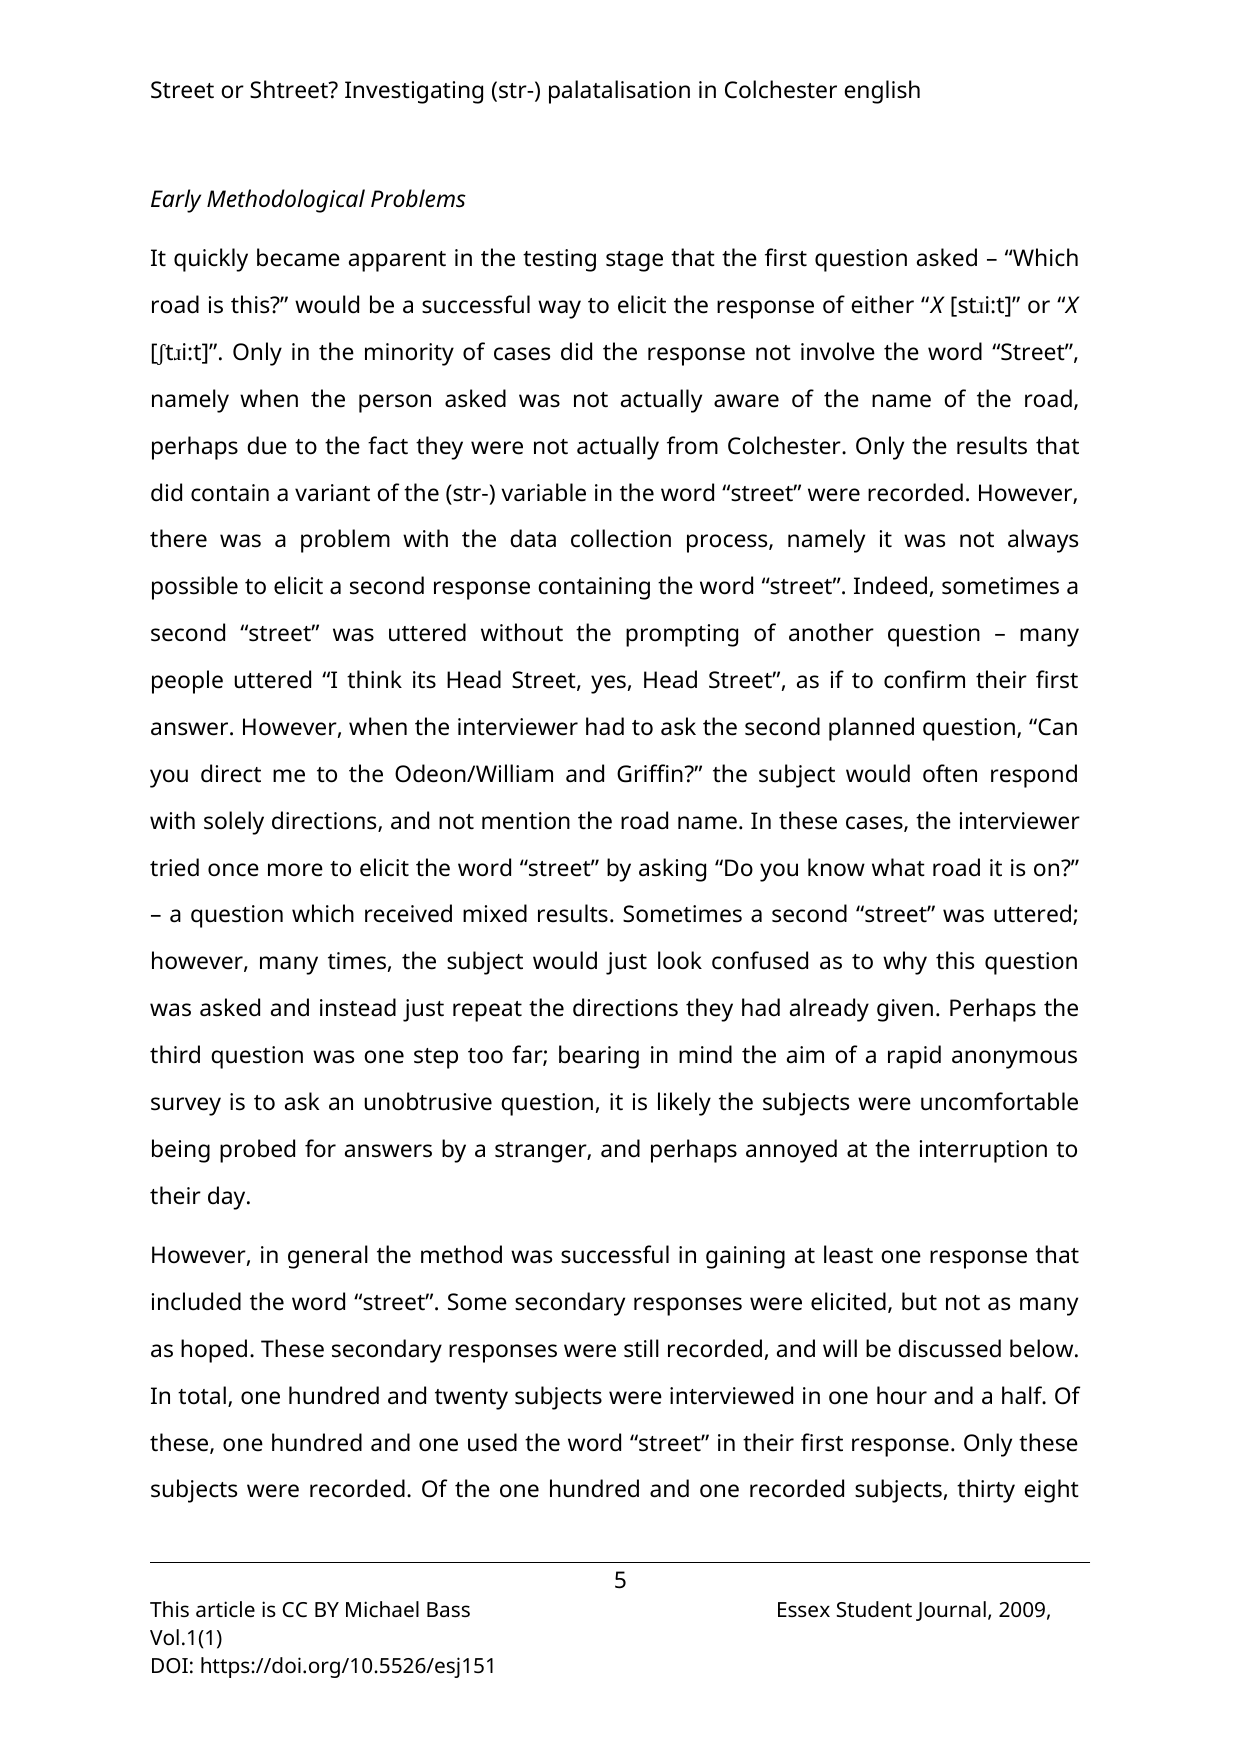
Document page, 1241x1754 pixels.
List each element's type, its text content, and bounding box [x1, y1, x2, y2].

subtitle Early Methodological Problems [150, 183, 1090, 214]
text It quickly became apparent in the testing stage that the first question asked – “Which road is this?” would be a successful way to elicit the response of either “X [stɹi:t]” or “X [ʃtɹi:t]”. Only in the minority of cases did the response not involve the word “Street”, namely when the person asked was not actually aware of the name of the road, perhaps due to the fact they were not actually from Colchester. Only the results that did contain a variant of the (str-) variable in the word “street” were recorded. However, there was a problem with the data collection process, namely it was not always possible to elicit a second response containing the word “street”. Indeed, sometimes a second “street” was uttered without the prompting of another question – many people uttered “I think its Head Street, yes, Head Street”, as if to confirm their first answer. However, when the interviewer had to ask the second planned question, “Can you direct me to the Odeon/William and Griffin?” the subject would often respond with solely directions, and not mention the road name. In these cases, the interviewer tried once more to elicit the word “street” by asking “Do you know what road it is on?” – a question which received mixed results. Sometimes a second “street” was uttered; however, many times, the subject would just look confused as to why this question was asked and instead just repeat the directions they had already given. Perhaps the third question was one step too far; bearing in mind the aim of a rapid anonymous survey is to ask an unobtrusive question, it is likely the subjects were uncomfortable being probed for answers by a stranger, and perhaps annoyed at the interruption to their day. [150, 242, 1080, 1211]
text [150, 1239, 1080, 1505]
